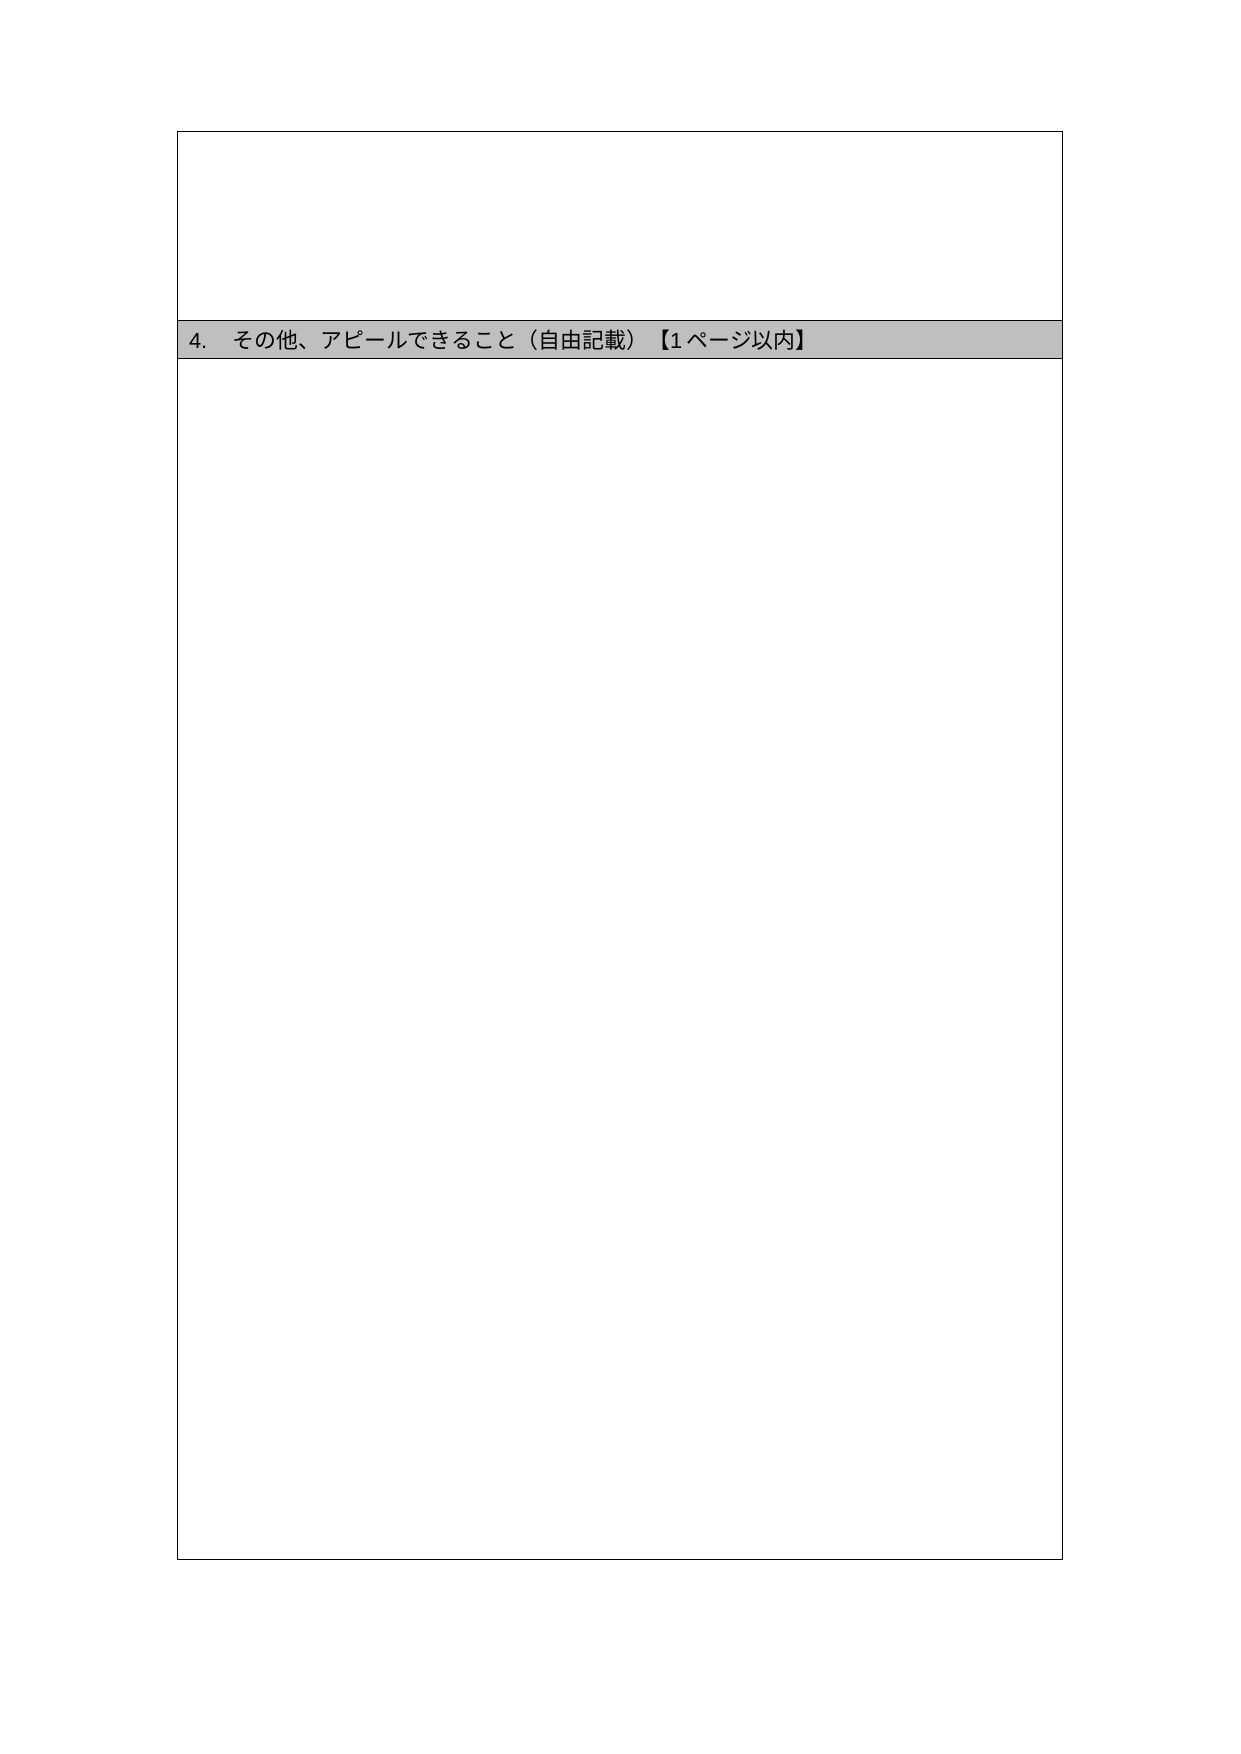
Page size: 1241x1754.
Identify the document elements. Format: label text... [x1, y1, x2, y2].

table_cell [178, 359, 1062, 1559]
table_cell [178, 132, 1062, 319]
table_cell その他、アピールできること（自由記載）【1ページ以内】 [178, 321, 1062, 358]
